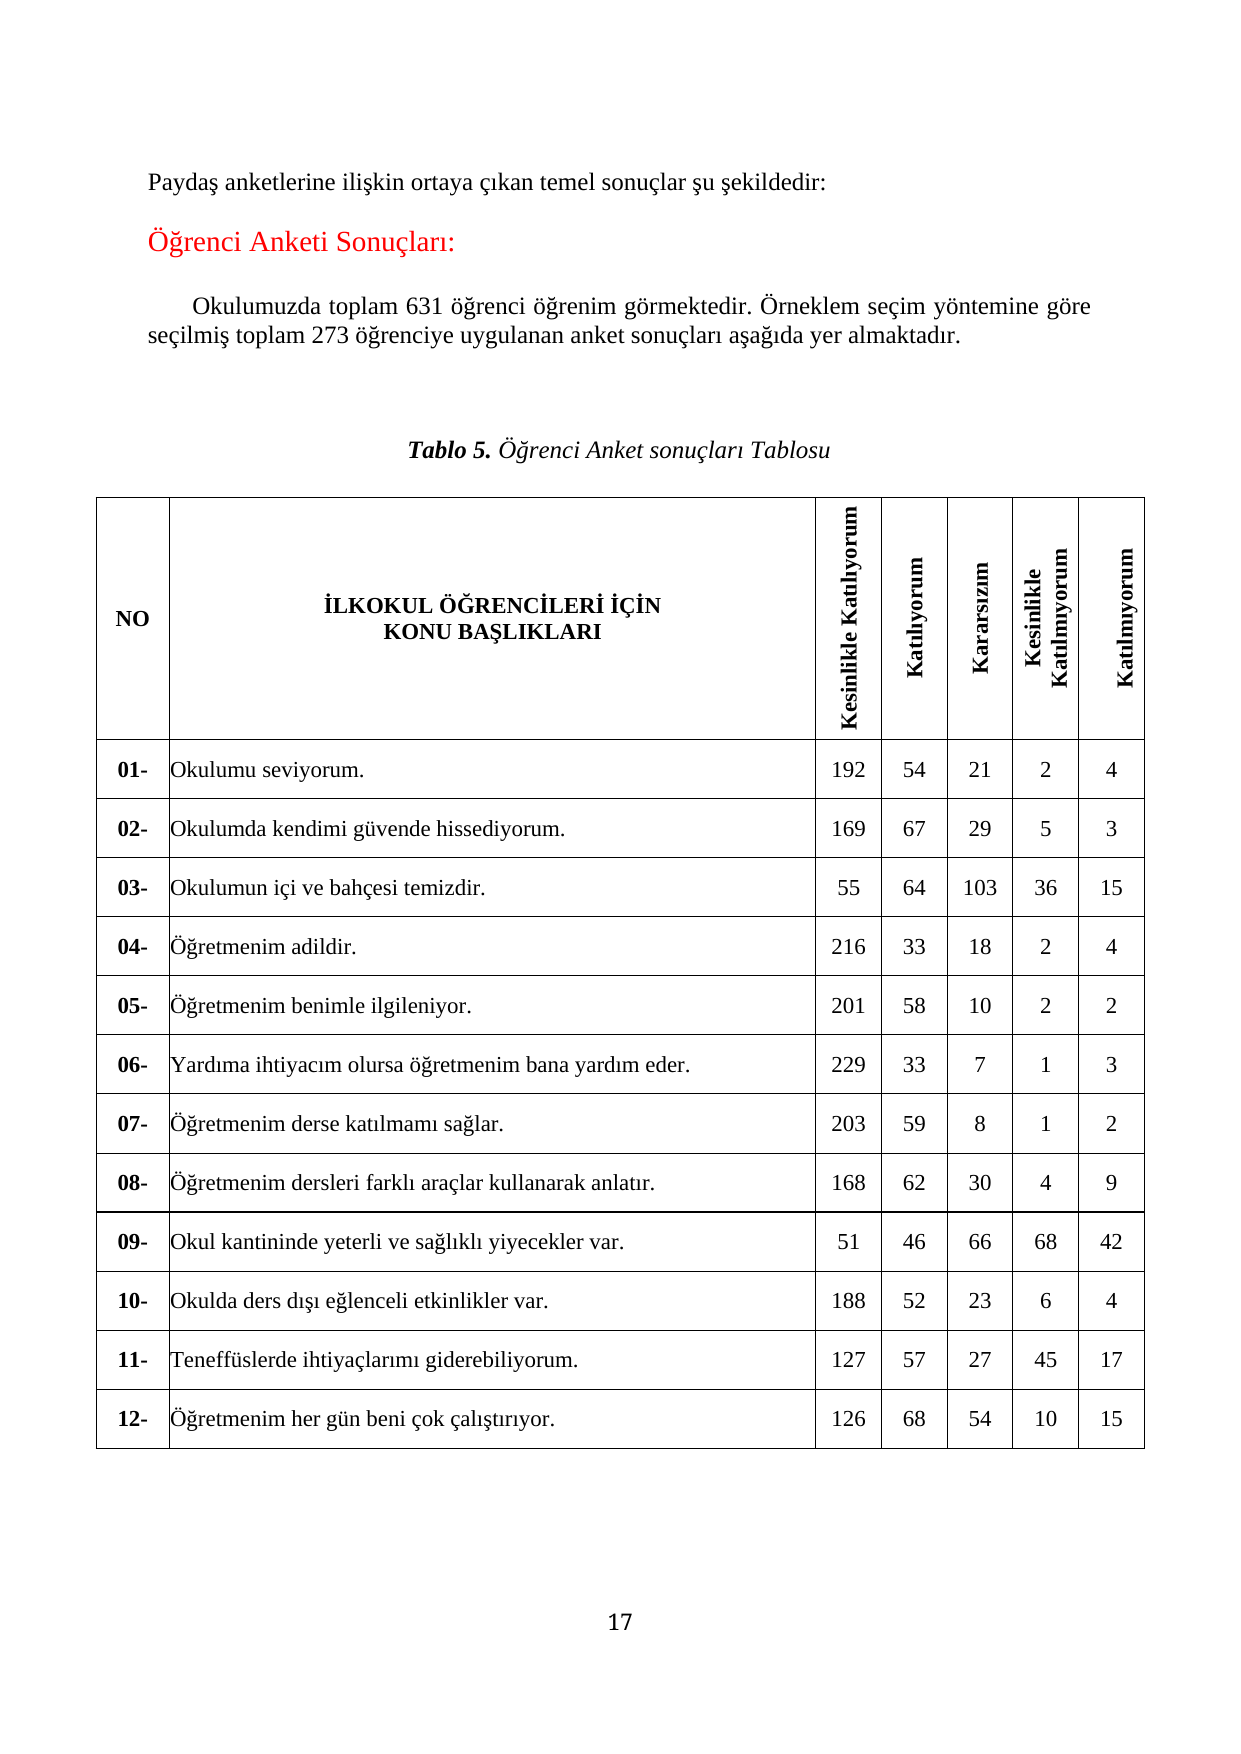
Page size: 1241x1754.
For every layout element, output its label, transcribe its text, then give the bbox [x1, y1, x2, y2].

table_cell Okul kantininde yeterli ve sağlıklı yiyecekler var. [170, 1213, 815, 1271]
table_header Kesinlikle Katılıyorum [816, 498, 881, 739]
text Okulumuzda toplam 631 öğrenci öğrenim görmektedir. Örneklem seçim yöntemine göre seçilmiş toplam 273 öğrenciye uygulanan anket sonuçları aşağıda yer almaktadır. [148, 291, 1092, 349]
table_cell 188 [816, 1272, 881, 1329]
table_cell 11- [97, 1331, 169, 1389]
table_cell 54 [948, 1390, 1012, 1448]
table_cell Yardıma ihtiyacım olursa öğretmenim bana yardım eder. [170, 1035, 815, 1093]
table_cell 4 [1013, 1154, 1078, 1211]
text Öğrenci Anketi Sonuçları: [148, 224, 1092, 258]
table_cell 5 [1013, 799, 1078, 857]
table_cell 17 [1079, 1331, 1144, 1389]
table_cell 2 [1013, 740, 1078, 798]
table_cell Öğretmenim adildir. [170, 917, 815, 975]
table_cell 27 [948, 1331, 1012, 1389]
table_cell 02- [97, 799, 169, 857]
table_cell 55 [816, 858, 881, 916]
table_cell 103 [948, 858, 1012, 916]
table_cell Okulumun içi ve bahçesi temizdir. [170, 858, 815, 916]
table_cell 10 [948, 976, 1012, 1034]
table_cell 04- [97, 917, 169, 975]
table_cell 58 [882, 976, 947, 1034]
table_cell 229 [816, 1035, 881, 1093]
table_cell 3 [1079, 1035, 1144, 1093]
table_cell 126 [816, 1390, 881, 1448]
table_cell 68 [882, 1390, 947, 1448]
table_cell 01- [97, 740, 169, 798]
text Tablo 5. Öğrenci Anket sonuçları Tablosu [148, 435, 1092, 464]
table_header Kesinlikle Katılmıyorum [1013, 498, 1078, 739]
table_cell 2 [1079, 976, 1144, 1034]
table_cell 42 [1079, 1213, 1144, 1271]
table_cell Öğretmenim derse katılmamı sağlar. [170, 1094, 815, 1152]
table_cell 29 [948, 799, 1012, 857]
table_cell 05- [97, 976, 169, 1034]
table_cell 2 [1013, 917, 1078, 975]
table_cell 2 [1013, 976, 1078, 1034]
table_cell 30 [948, 1154, 1012, 1211]
table_cell 201 [816, 976, 881, 1034]
table_cell 6 [1013, 1272, 1078, 1329]
table_header Kararsızım [948, 498, 1012, 739]
table_cell 62 [882, 1154, 947, 1211]
table_cell 1 [1013, 1035, 1078, 1093]
table_cell 169 [816, 799, 881, 857]
table_cell Okulda ders dışı eğlenceli etkinlikler var. [170, 1272, 815, 1329]
table_cell 7 [948, 1035, 1012, 1093]
table_cell 03- [97, 858, 169, 916]
table_cell 33 [882, 1035, 947, 1093]
table_cell 15 [1079, 1390, 1144, 1448]
table_cell 10 [1013, 1390, 1078, 1448]
table_cell 2 [1079, 1094, 1144, 1152]
table_cell 8 [948, 1094, 1012, 1152]
table_cell 10- [97, 1272, 169, 1329]
table_header Katılıyorum [882, 498, 947, 739]
table_cell Okulumda kendimi güvende hissediyorum. [170, 799, 815, 857]
table_cell 18 [948, 917, 1012, 975]
table_cell 192 [816, 740, 881, 798]
table_cell 4 [1079, 740, 1144, 798]
table_cell 23 [948, 1272, 1012, 1329]
table_cell 57 [882, 1331, 947, 1389]
table_cell 21 [948, 740, 1012, 798]
table_cell 33 [882, 917, 947, 975]
table_cell 46 [882, 1213, 947, 1271]
table_cell 07- [97, 1094, 169, 1152]
table_cell 64 [882, 858, 947, 916]
table_cell 15 [1079, 858, 1144, 916]
table_cell 45 [1013, 1331, 1078, 1389]
table_cell 3 [1079, 799, 1144, 857]
table_cell 36 [1013, 858, 1078, 916]
table_cell 59 [882, 1094, 947, 1152]
table_cell 168 [816, 1154, 881, 1211]
table_cell 9 [1079, 1154, 1144, 1211]
table_cell 203 [816, 1094, 881, 1152]
table_cell 08- [97, 1154, 169, 1211]
table_cell Öğretmenim her gün beni çok çalıştırıyor. [170, 1390, 815, 1448]
table_cell 127 [816, 1331, 881, 1389]
table_cell 66 [948, 1213, 1012, 1271]
table_cell 4 [1079, 917, 1144, 975]
table_cell 54 [882, 740, 947, 798]
table_header Katılmıyorum [1079, 498, 1144, 739]
table_cell Öğretmenim benimle ilgileniyor. [170, 976, 815, 1034]
table_cell 51 [816, 1213, 881, 1271]
table_cell Teneffüslerde ihtiyaçlarımı giderebiliyorum. [170, 1331, 815, 1389]
table_cell 09- [97, 1213, 169, 1271]
table_cell Öğretmenim dersleri farklı araçlar kullanarak anlatır. [170, 1154, 815, 1211]
text Paydaş anketlerine ilişkin ortaya çıkan temel sonuçlar şu şekildedir: [148, 167, 1092, 195]
table_header NO [97, 498, 169, 739]
table_cell 68 [1013, 1213, 1078, 1271]
table_cell 52 [882, 1272, 947, 1329]
table_header İLKOKUL ÖĞRENCİLERİ İÇİN KONU BAŞLIKLARI [170, 498, 815, 739]
table_cell 1 [1013, 1094, 1078, 1152]
table_cell Okulumu seviyorum. [170, 740, 815, 798]
table_cell 12- [97, 1390, 169, 1448]
table_cell 06- [97, 1035, 169, 1093]
table_cell 4 [1079, 1272, 1144, 1329]
table_cell 216 [816, 917, 881, 975]
table_cell 67 [882, 799, 947, 857]
